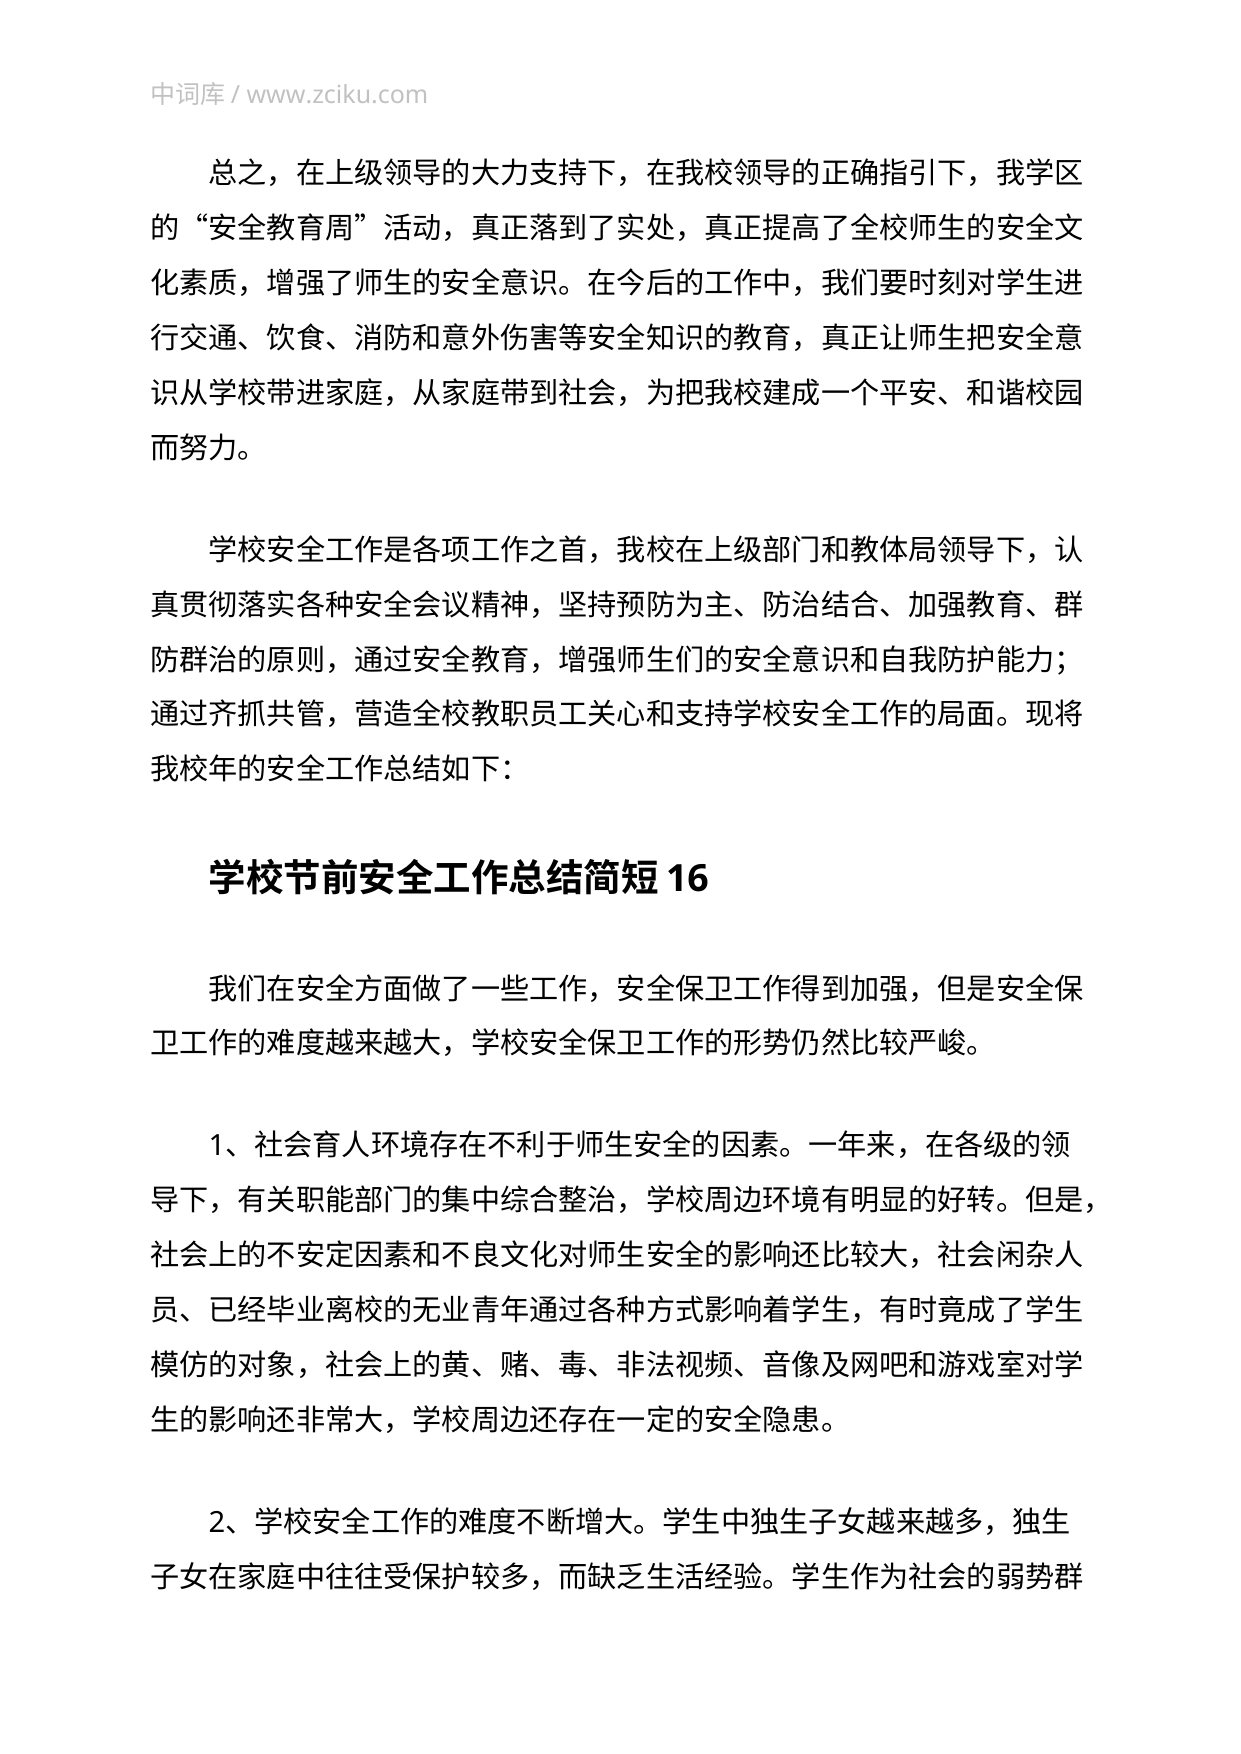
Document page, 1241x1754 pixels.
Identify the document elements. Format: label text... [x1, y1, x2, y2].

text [150, 1498, 1090, 1596]
text 学校安全工作是各项工作之首，我校在上级部门和教体局领导下，认真贯彻落实各种安全会议精神，坚持预防为主、防治结合、加强教育、群防群治的原则，通过安全教育，增强师生们的安全意识和自我防护能力；通过齐抓共管，营造全校教职员工关心和支持学校安全工作的局面。现将我校年的安全工作总结如下： [150, 526, 1090, 788]
text 学校节前安全工作总结简短16 [150, 848, 1090, 902]
text 1、社会育人环境存在不利于师生安全的因素。一年来，在各级的领导下，有关职能部门的集中综合整治，学校周边环境有明显的好转。但是，社会上的不安定因素和不良文化对师生安全的影响还比较大，社会闲杂人员、已经毕业离校的无业青年通过各种方式影响着学生，有时竟成了学生模仿的对象，社会上的黄、赌、毒、非法视频、音像及网吧和游戏室对学生的影响还非常大，学校周边还存在一定的安全隐患。 [150, 1122, 1090, 1439]
text 总之，在上级领导的大力支持下，在我校领导的正确指引下，我学区的“安全教育周”活动，真正落到了实处，真正提高了全校师生的安全文化素质，增强了师生的安全意识。在今后的工作中，我们要时刻对学生进行交通、饮食、消防和意外伤害等安全知识的教育，真正让师生把安全意识从学校带进家庭，从家庭带到社会，为把我校建成一个平安、和谐校园而努力。 [150, 150, 1090, 467]
text 我们在安全方面做了一些工作，安全保卫工作得到加强，但是安全保卫工作的难度越来越大，学校安全保卫工作的形势仍然比较严峻。 [150, 965, 1090, 1062]
